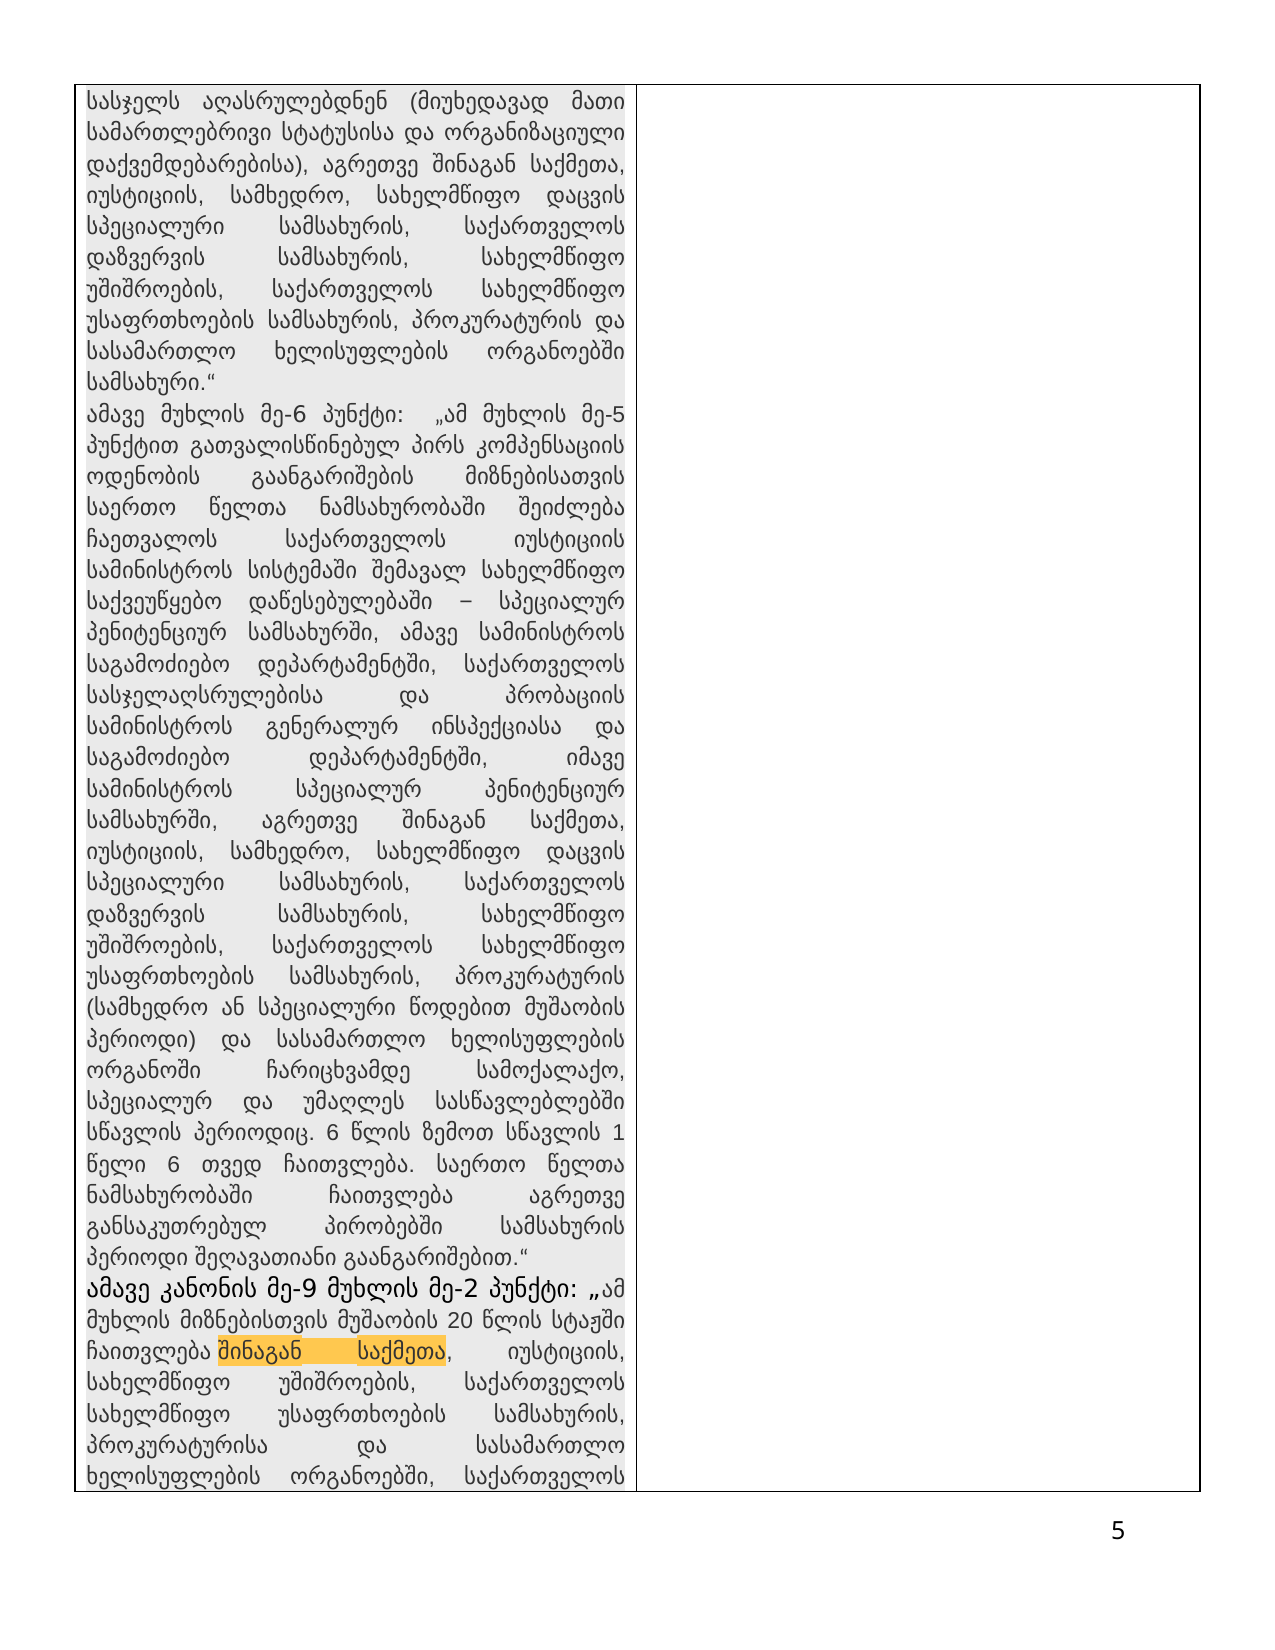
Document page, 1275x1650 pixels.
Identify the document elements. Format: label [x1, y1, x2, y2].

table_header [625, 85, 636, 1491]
table_header [637, 85, 1199, 1491]
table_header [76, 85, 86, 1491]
